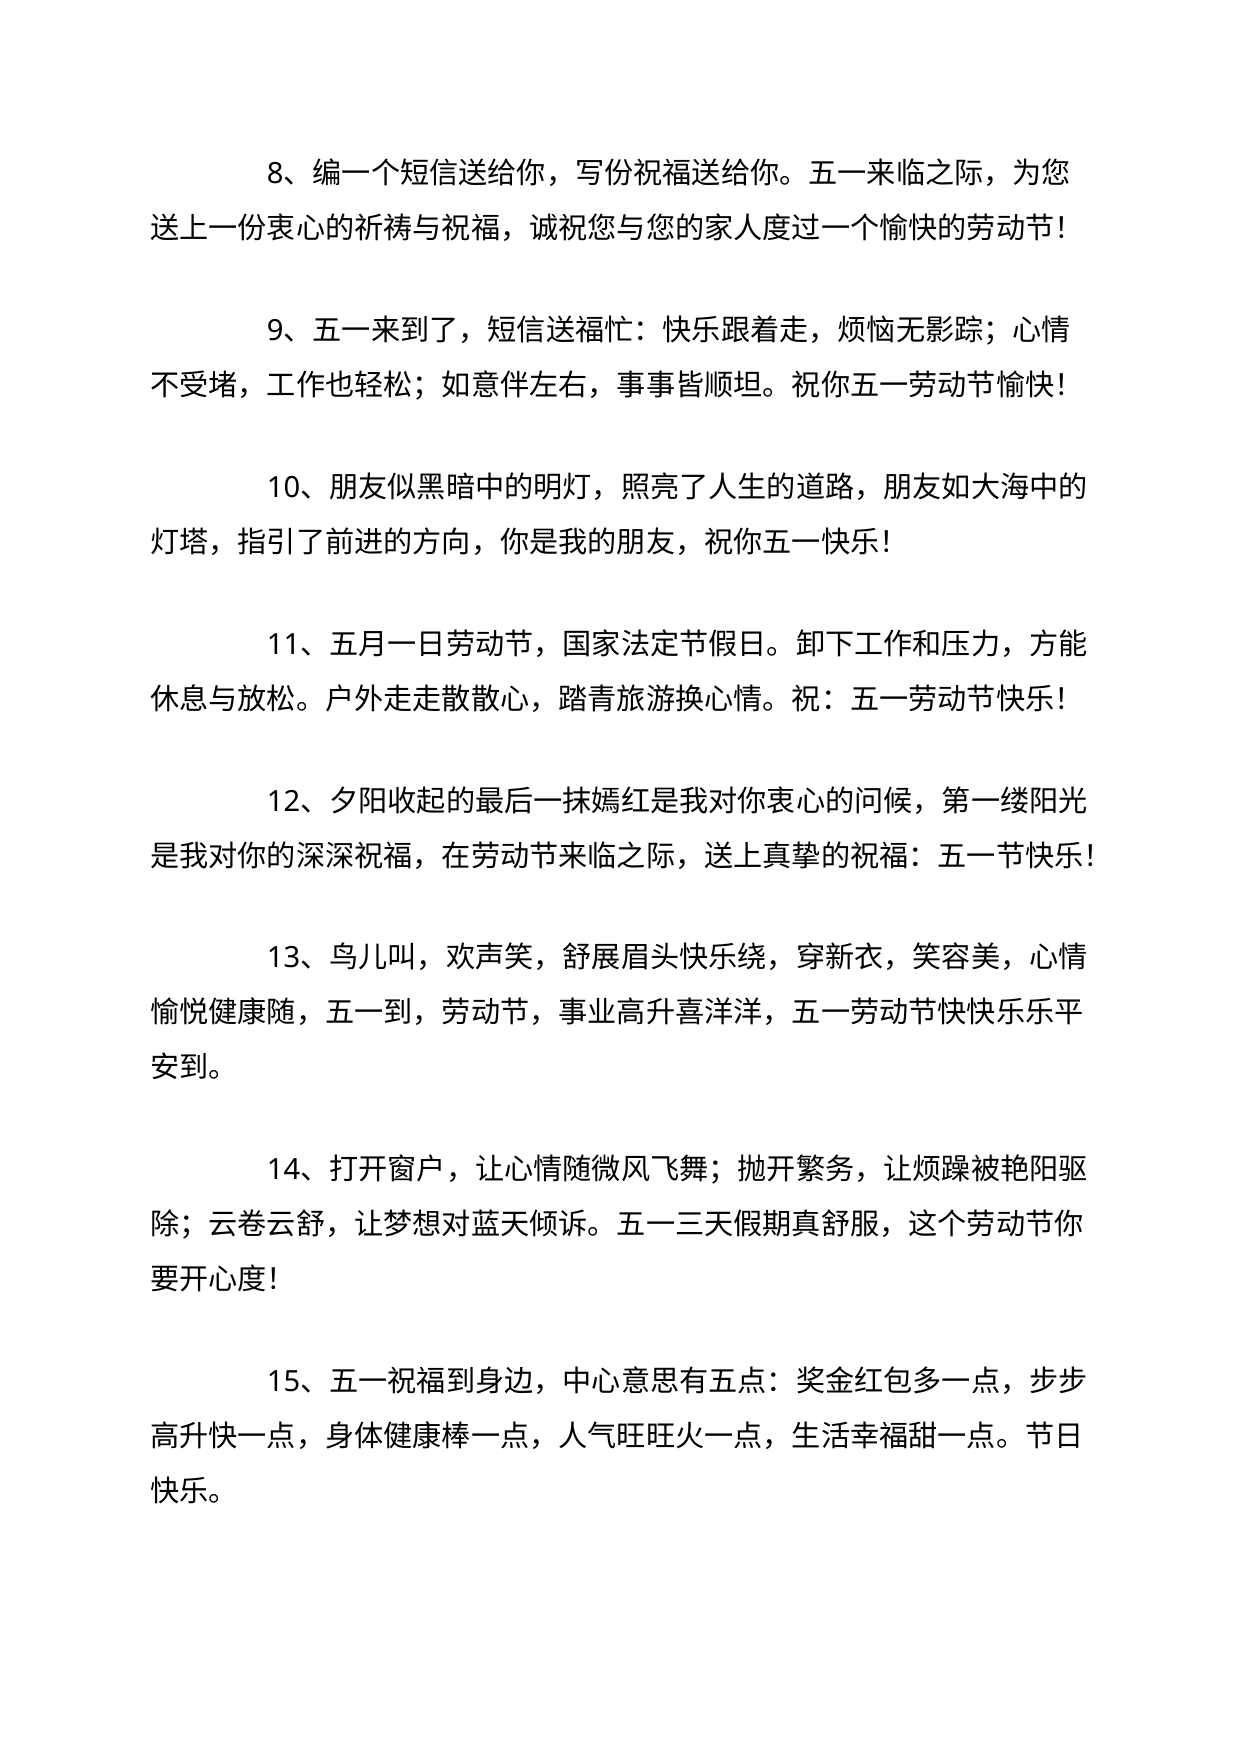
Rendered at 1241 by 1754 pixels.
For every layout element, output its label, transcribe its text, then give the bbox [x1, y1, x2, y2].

text 11、五月一日劳动节，国家法定节假日。卸下工作和压力，方能休息与放松。户外走走散散心，踏青旅游换心情。祝：五一劳动节快乐！ [150, 620, 1090, 718]
text 9、五一来到了，短信送福忙：快乐跟着走，烦恼无影踪；心情不受堵，工作也轻松；如意伴左右，事事皆顺坦。祝你五一劳动节愉快！ [150, 307, 1090, 404]
text 13、鸟儿叫，欢声笑，舒展眉头快乐绕，穿新衣，笑容美，心情愉悦健康随，五一到，劳动节，事业高升喜洋洋，五一劳动节快快乐乐平安到。 [150, 934, 1090, 1086]
text 10、朋友似黑暗中的明灯，照亮了人生的道路，朋友如大海中的灯塔，指引了前进的方向，你是我的朋友，祝你五一快乐！ [150, 463, 1090, 561]
text 8、编一个短信送给你，写份祝福送给你。五一来临之际，为您送上一份衷心的祈祷与祝福，诚祝您与您的家人度过一个愉快的劳动节！ [150, 150, 1090, 247]
text 12、夕阳收起的最后一抹嫣红是我对你衷心的问候，第一缕阳光是我对你的深深祝福，在劳动节来临之际，送上真挚的祝福：五一节快乐！ [150, 777, 1090, 874]
text 15、五一祝福到身边，中心意思有五点：奖金红包多一点，步步高升快一点，身体健康棒一点，人气旺旺火一点，生活幸福甜一点。节日快乐。 [150, 1357, 1090, 1509]
text 14、打开窗户，让心情随微风飞舞；抛开繁务，让烦躁被艳阳驱除；云卷云舒，让梦想对蓝天倾诉。五一三天假期真舒服，这个劳动节你要开心度！ [150, 1146, 1090, 1298]
